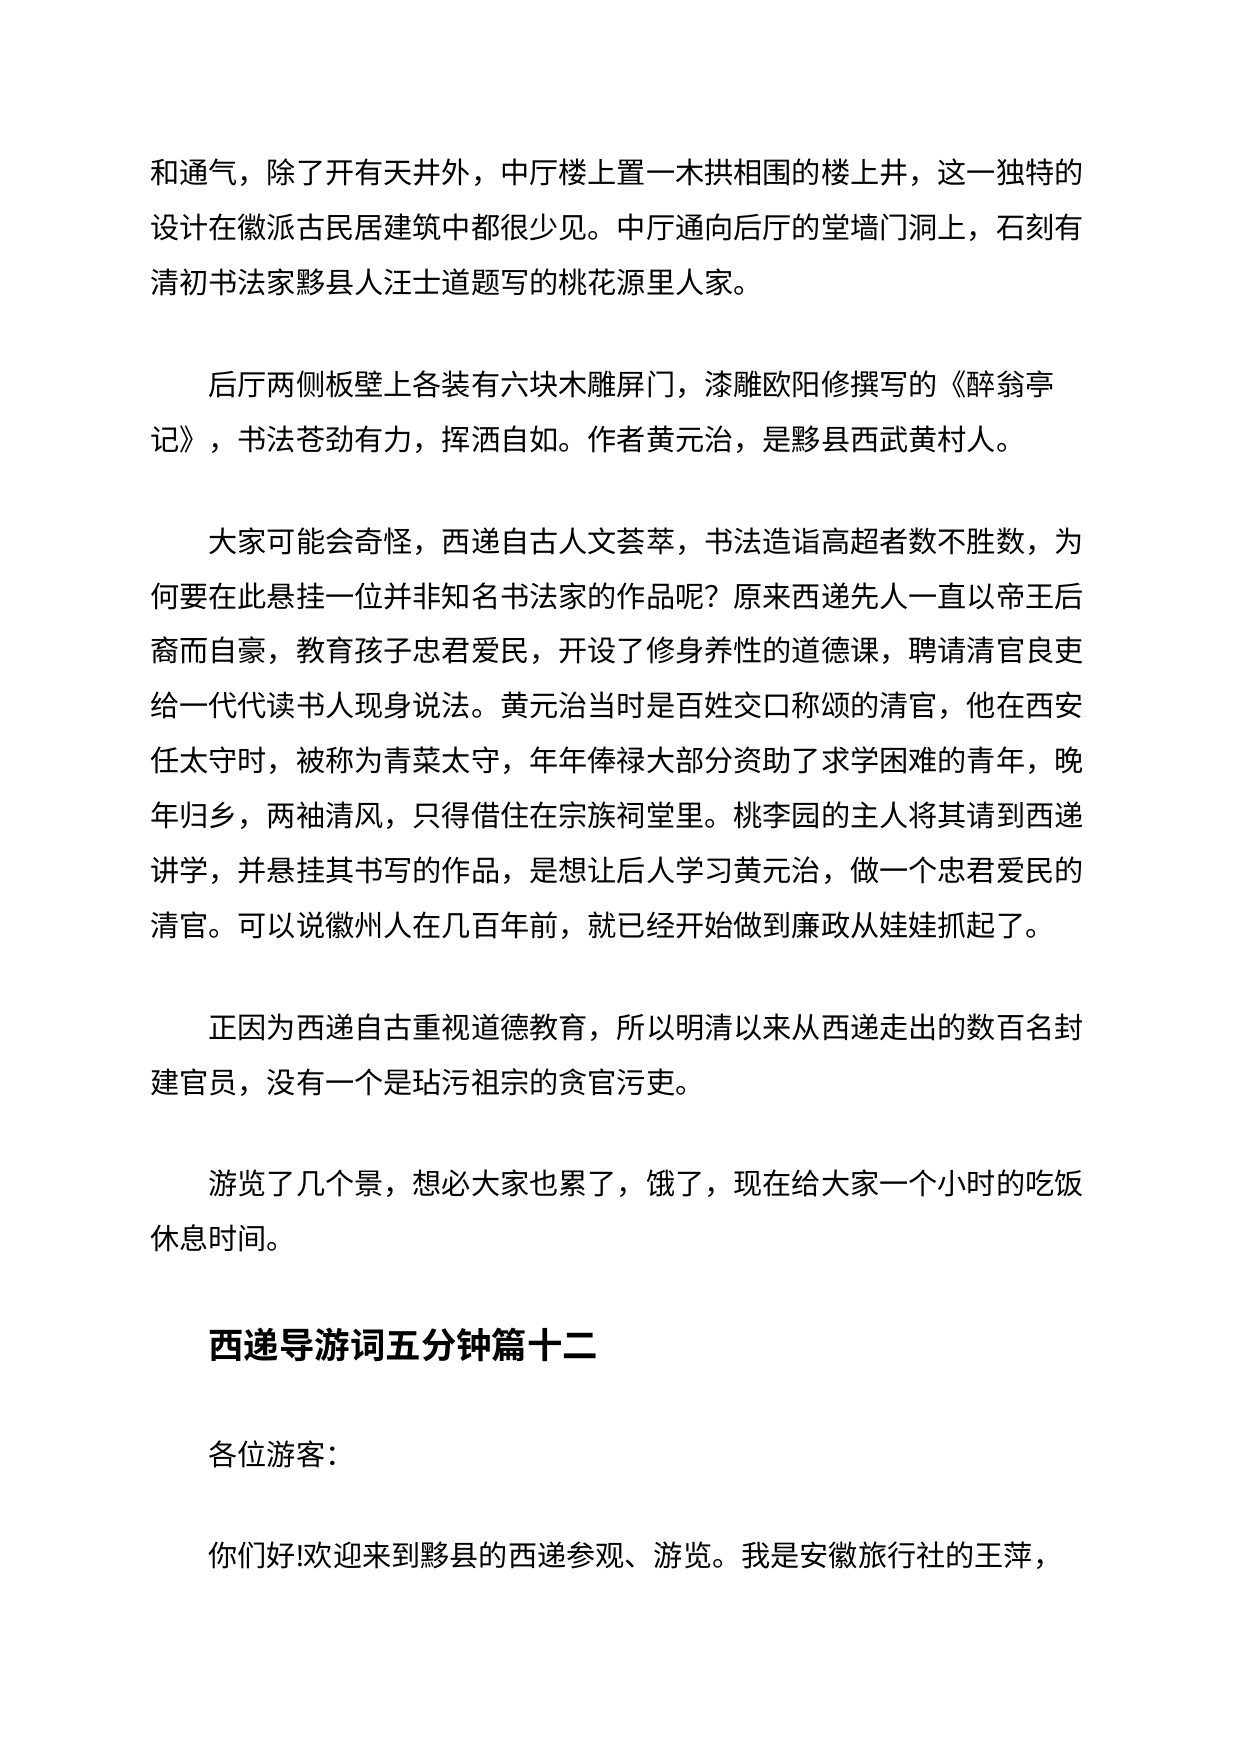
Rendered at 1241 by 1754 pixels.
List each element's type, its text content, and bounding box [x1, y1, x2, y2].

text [150, 150, 1090, 302]
text 各位游客： [150, 1431, 1090, 1473]
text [150, 1533, 1090, 1575]
text 游览了几个景，想必大家也累了，饿了，现在给大家一个小时的吃饭休息时间。 [150, 1161, 1090, 1258]
text 正因为西递自古重视道德教育，所以明清以来从西递走出的数百名封建官员，没有一个是玷污祖宗的贪官污吏。 [150, 1004, 1090, 1101]
text 西递导游词五分钟篇十二 [150, 1318, 1090, 1369]
text 后厅两侧板壁上各装有六块木雕屏门，漆雕欧阳修撰写的《醉翁亭记》，书法苍劲有力，挥洒自如。作者黄元治，是黟县西武黄村人。 [150, 362, 1090, 459]
text 大家可能会奇怪，西递自古人文荟萃，书法造诣高超者数不胜数，为何要在此悬挂一位并非知名书法家的作品呢？原来西递先人一直以帝王后裔而自豪，教育孩子忠君爱民，开设了修身养性的道德课，聘请清官良吏给一代代读书人现身说法。黄元治当时是百姓交口称颂的清官，他在西安任太守时，被称为青菜太守，年年俸禄大部分资助了求学困难的青年，晚年归乡，两袖清风，只得借住在宗族祠堂里。桃李园的主人将其请到西递讲学，并悬挂其书写的作品，是想让后人学习黄元治，做一个忠君爱民的清官。可以说徽州人在几百年前，就已经开始做到廉政从娃娃抓起了。 [150, 518, 1090, 945]
